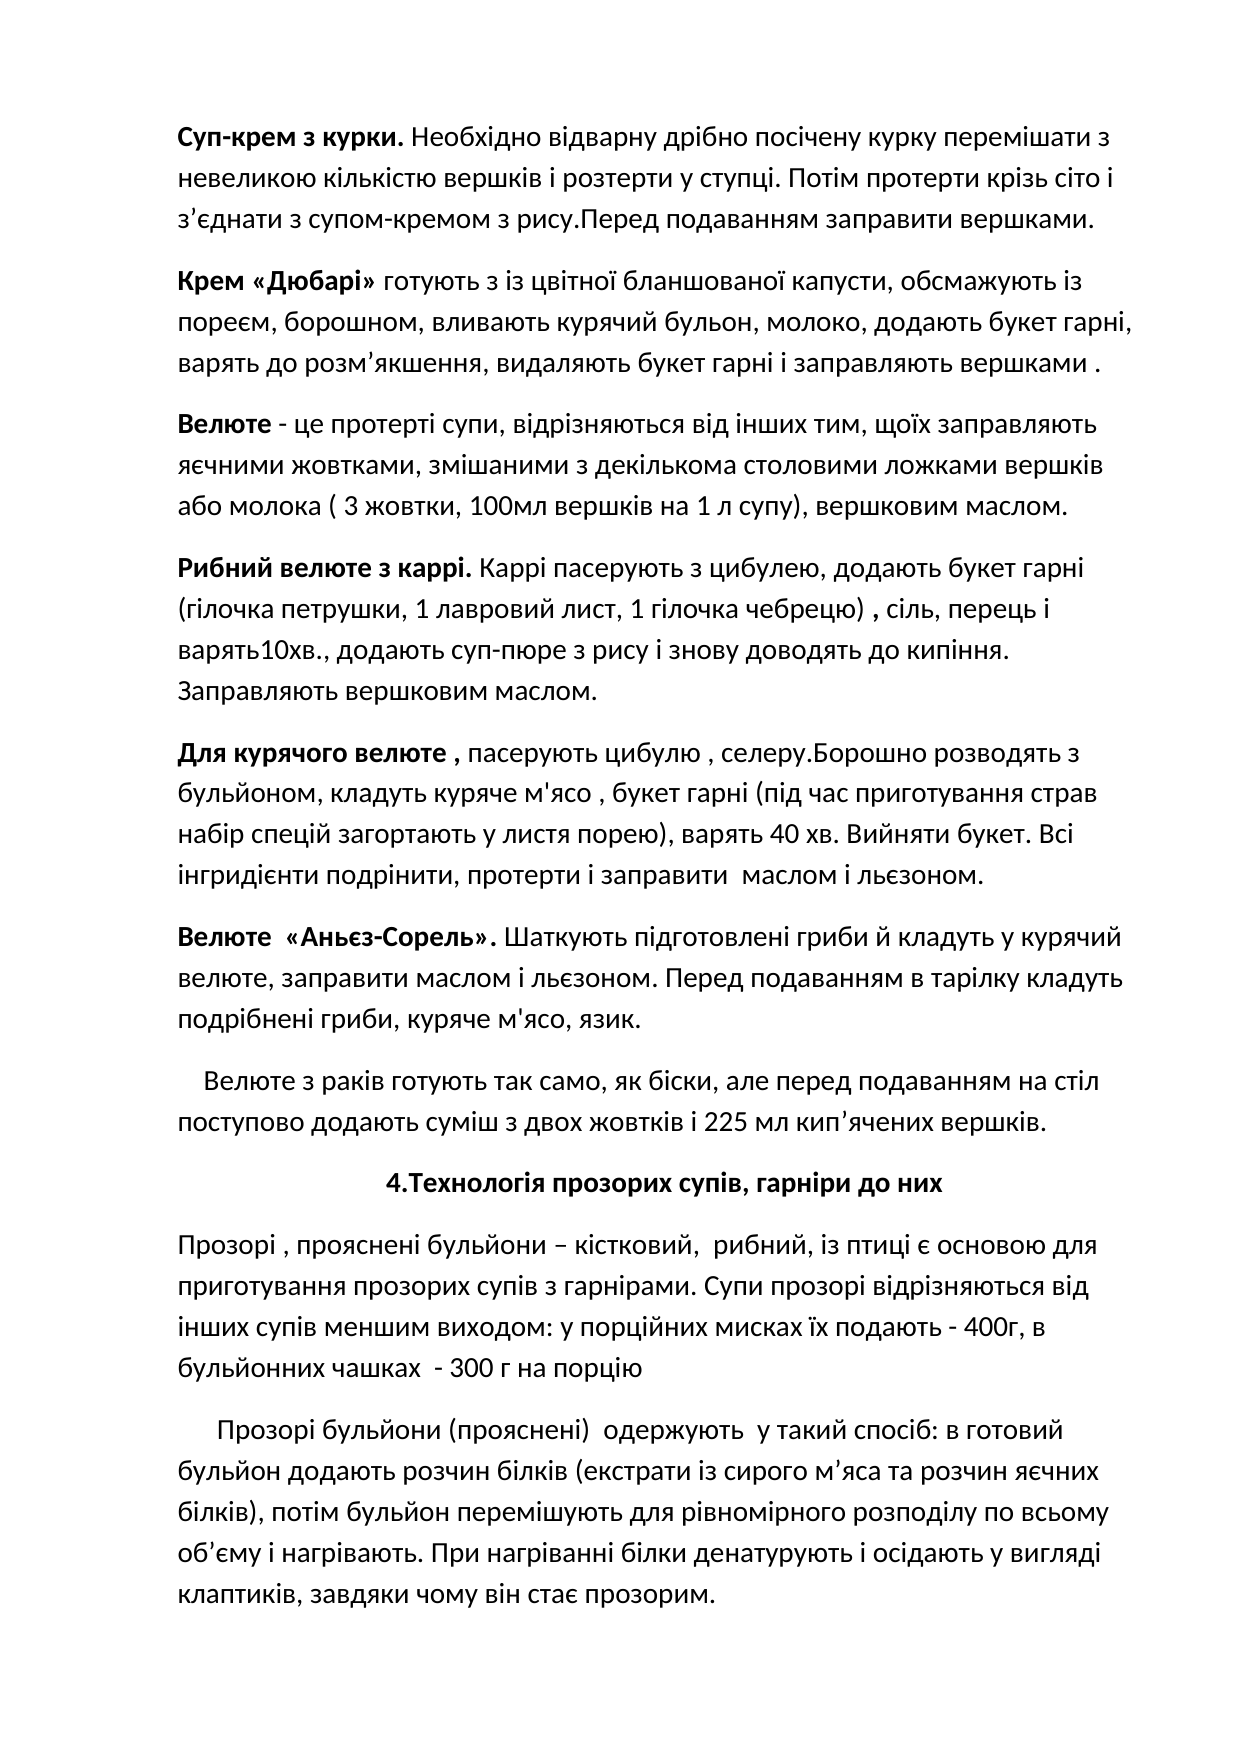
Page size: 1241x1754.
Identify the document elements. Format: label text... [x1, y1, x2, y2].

text Прозорі бульйони (прояснені) одержують у такий спосіб: в готовий бульйон додають розчин білків (екстрати із сирого м’яса та розчин яєчних білків), потім бульйон перемішують для рівномірного розподілу по всьому об’єму і нагрівають. При нагріванні білки денатурують і осідають у вигляді клаптиків, завдяки чому він стає прозорим. [177, 1411, 1152, 1610]
text Прозорі , прояснені бульйони – кістковий, рибний, із птиці є основою для приготування прозорих супів з гарнірами. Супи прозорі відрізняються від інших супів меншим виходом: у порційних мисках їх подають - 400г, в бульйонних чашках - 300 г на порцію [177, 1226, 1152, 1385]
text Крем «Дюбарі» готують з із цвітної бланшованої капусти, обсмажують із пореєм, борошном, вливають курячий бульон, молоко, додають букет гарні, варять до розм’якшення, видаляють букет гарні і заправляють вершками . [177, 262, 1152, 379]
text Суп-крем з курки. Необхідно відварну дрібно посічену курку перемішати з невеликою кількістю вершків і розтерти у ступці. Потім протерти крізь сіто і з’єднати з супом-кремом з рису.Перед подаванням заправити вершками. [177, 118, 1152, 236]
text Рибний велюте з каррі. Каррі пасерують з цибулею, додають букет гарні (гілочка петрушки, 1 лавровий лист, 1 гілочка чебрецю) , сіль, перець і варять10хв., додають суп-пюре з рису і знову доводять до кипіння. Заправляють вершковим маслом. [177, 549, 1152, 707]
text Велюте «Аньєз-Сорель». Шаткують підготовлені гриби й кладуть у курячий велюте, заправити маслом і льєзоном. Перед подаванням в тарілку кладуть подрібнені гриби, куряче м'ясо, язик. [177, 918, 1152, 1036]
text Велюте з раків готують так само, як біски, але перед подаванням на стіл поступово додають суміш з двох жовтків і 225 мл кип’ячених вершків. [177, 1062, 1152, 1138]
text Велюте - це протерті супи, відрізняються від інших тим, щоїх заправляють яєчними жовтками, змішаними з декількома столовими ложками вершків або молока ( 3 жовтки, 100мл вершків на 1 л супу), вершковим маслом. [177, 405, 1152, 523]
text Для курячого велюте , пасерують цибулю , селеру.Борошно розводять з бульйоном, кладуть куряче м'ясо , букет гарні (під час приготування страв набір спецій загортають у листя порею), варять 40 хв. Вийняти букет. Всі інгридієнти подрінити, протерти і заправити маслом і льєзоном. [177, 734, 1152, 892]
text 4.Технологія прозорих супів, гарніри до них [177, 1164, 1152, 1200]
